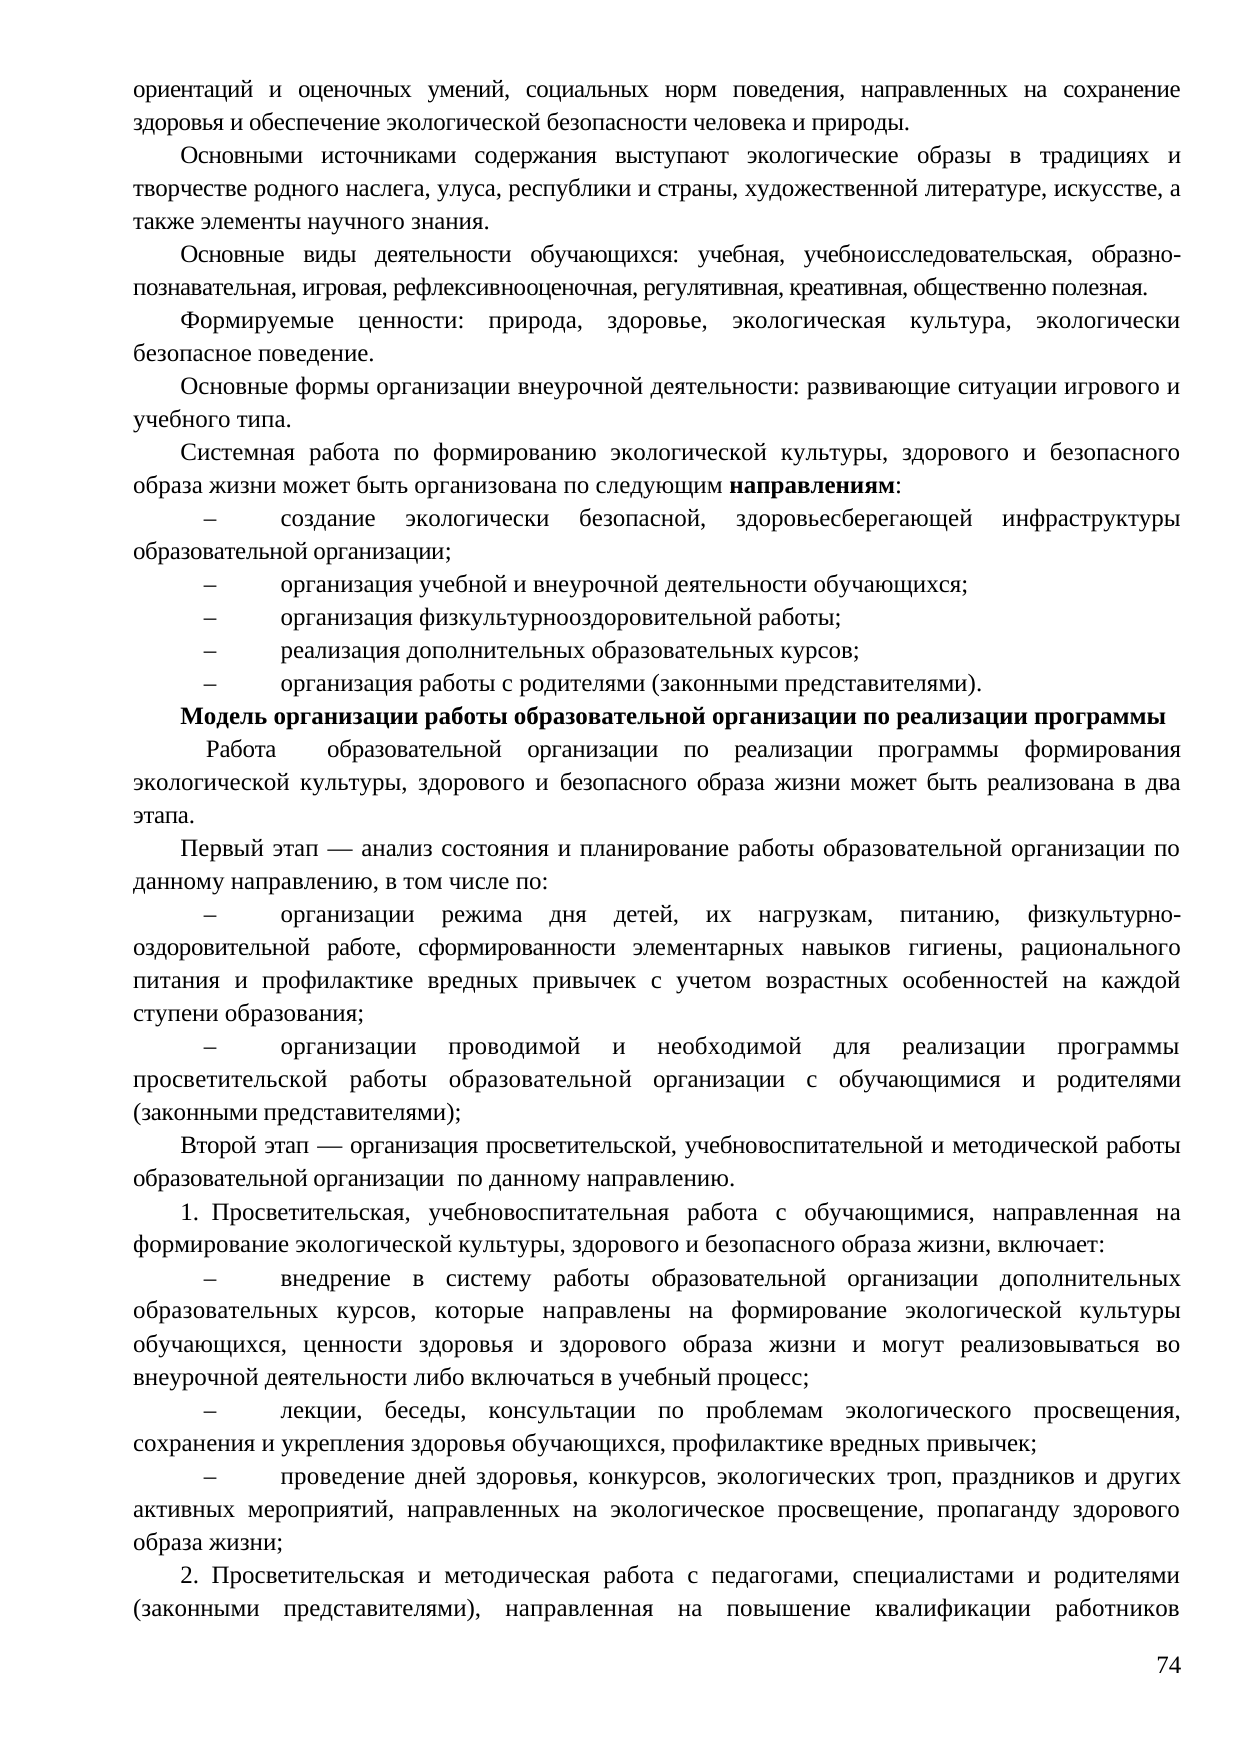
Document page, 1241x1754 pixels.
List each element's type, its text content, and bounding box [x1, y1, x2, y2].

text Первый этап — анализ состояния и планирование работы образовательной организации по данному направлению, в том числе по: [133, 833, 1181, 895]
text организации проводимой и необходимой для реализации программы просветительской работы образовательной организации с обучающимися и родителями (законными представителями); [133, 1031, 1181, 1126]
text Работа образовательной организации по реализации программы формирования экологической культуры, здорового и безопасного образа жизни может быть реализована в два этапа. [133, 734, 1181, 829]
text внедрение в систему работы образовательной организации дополнительных образовательных курсов, которые направлены на формирование экологической культуры обучающихся, ценности здоровья и здорового образа жизни и могут реализовываться во внеурочной деятельности либо включаться в учебный процесс; [133, 1263, 1181, 1390]
text Системная работа по формированию экологической культуры, здорового и безопасного образа жизни может быть организована по следующим направлениям: [133, 437, 1181, 499]
text Модель организации работы образовательной организации по реализации программы [133, 701, 1181, 730]
text Основными источниками содержания выступают экологические образы в традициях и творчестве родного наслега, улуса, республики и страны, художественной литературе, искусстве, а также элементы научного знания. [133, 140, 1181, 235]
text реализация дополнительных образовательных курсов; [133, 635, 1181, 664]
text организация работы с родителями (законными представителями). [133, 668, 1181, 697]
text создание экологически безопасной, здоровьесберегающей инфраструктуры образовательной организации; [133, 503, 1181, 565]
text организации режима дня детей, их нагрузкам, питанию, физкультурно­оздоровительной работе, сформированности элементарных навыков гигиены, рационального питания и профилактике вредных привычек с учетом возрастных особенностей на каждой ступени образования; [133, 899, 1181, 1027]
text проведение дней здоровья, конкурсов, экологических троп, праздников и других активных мероприятий, направленных на экологическое просвещение, пропаганду здорового образа жизни; [133, 1461, 1181, 1556]
text Формируемые ценности: природа, здоровье, экологическая культура, экологически безопасное поведение. [133, 305, 1181, 367]
text Основные виды деятельности обучающихся: учебная, учебно­исследовательская, образно­познавательная, игровая, рефлексивно­оценочная, регулятивная, креативная, общественно полезная. [133, 239, 1181, 301]
text Второй этап — организация просветительской, учебно­воспитательной и методической работы образовательной организации по данному направлению. [133, 1131, 1181, 1192]
text Основные формы организации внеурочной деятельности: развивающие ситуации игрового и учебного типа. [133, 371, 1181, 433]
text 1. Просветительская, учебно­воспитательная работа с обучающимися, направленная на формирование экологической культуры, здорового и безопасного образа жизни, включает: [133, 1197, 1181, 1258]
text организация физкультурно­оздоровительной работы; [133, 602, 1181, 631]
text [133, 74, 1181, 136]
text лекции, беседы, консультации по проблемам экологического просвещения, сохранения и укрепления здоровья обучающихся, профилактике вредных привычек; [133, 1395, 1181, 1456]
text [133, 1560, 1181, 1622]
text организация учебной и внеурочной деятельности обучающихся; [133, 569, 1181, 598]
